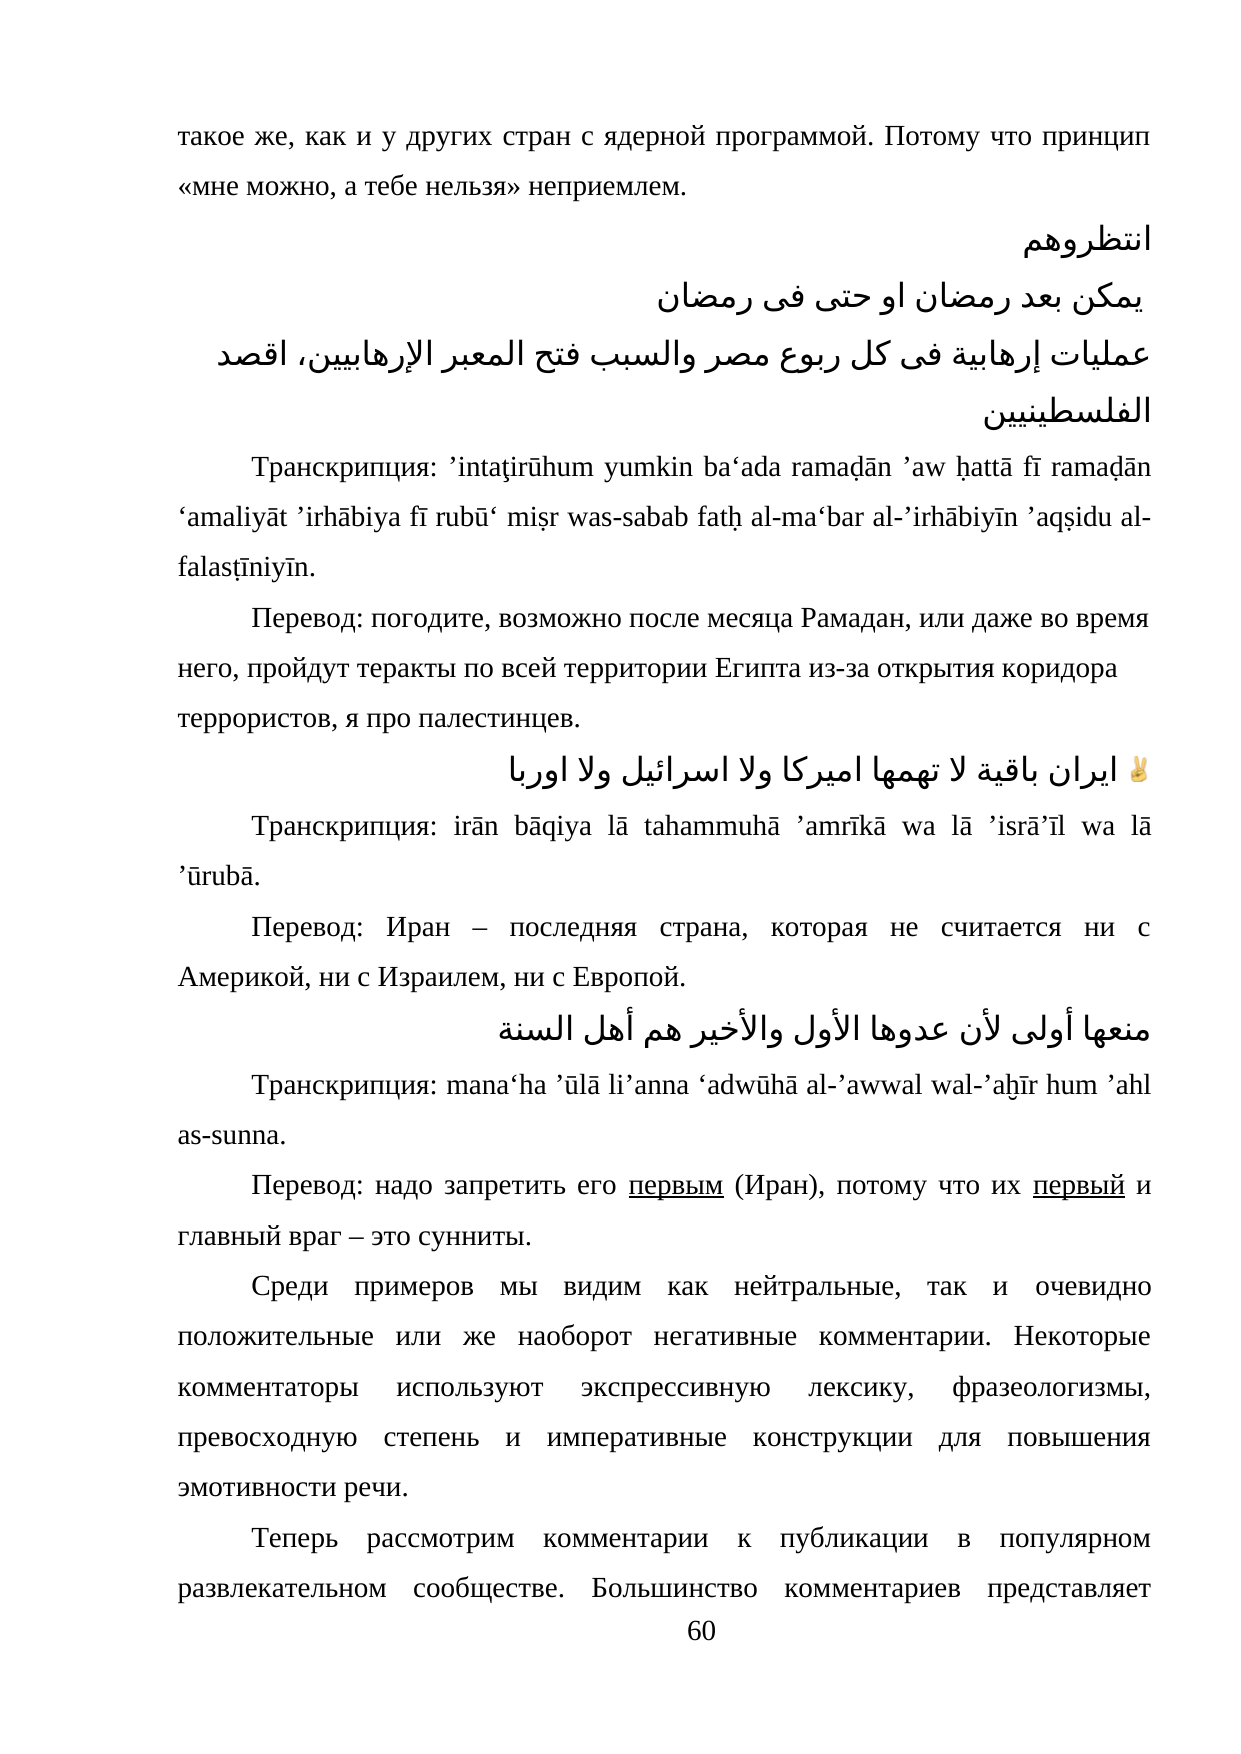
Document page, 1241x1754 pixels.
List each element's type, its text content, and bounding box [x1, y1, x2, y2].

text Среди примеров мы видим как нейтральные, так и очевидно положительные или же наоборот негативные комментарии. Некоторые комментаторы используют экспрессивную лексику, фразеологизмы, превосходную степень и императивные конструкции для повышения эмотивности речи. [177, 1268, 1152, 1503]
text Транскрипция: manaʻha ʼūlā liʼanna ʻadwūhā al-ʼawwal wal-ʼaḫīr hum ʼahl as-sunna. [177, 1067, 1152, 1151]
text Перевод: погодите, возможно после месяца Рамадан, или даже во время него, пройдут теракты по всей территории Египта из-за открытия коридора террористов, я про палестинцев. [177, 600, 1152, 734]
text Перевод: надо запретить его первым (Иран), потому что их первый и главный враг – это сунниты. [177, 1167, 1152, 1251]
text Транскрипция: ʼintaţirūhum yumkin baʻada ramaḍān ʼaw ḥattā fī ramaḍān ʻamaliyāt ʼirhābiya fī rubūʻ miṣr was-sabab fatḥ al-maʻbar al-ʼirhābiyīn ʼaqṣidu al-falasṭīniyīn. [177, 449, 1152, 583]
text ايران باقية لا تهمها اميركا ولا اسرائيل ولا اوربا [177, 751, 1152, 789]
text انتظروهم يمكن بعد رمضان او حتى فى رمضان عمليات إرهابية فى كل ربوع مصر والسبب فتح المعبر الإرهابيين، اقصد الفلسطينيين [177, 219, 1152, 429]
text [177, 118, 1152, 202]
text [177, 1520, 1152, 1603]
text Перевод: Иран – последняя страна, которая не считается ни с Америкой, ни с Израилем, ни с Европой. [177, 909, 1152, 993]
text منعها أولى لأن عدوها الأول والأخير هم أهل السنة [177, 1009, 1152, 1048]
text Транскрипция: irān bāqiya lā tahammuhā ʼamrīkā wa lā ʼisrāʼīl wa lā ʼūrubā. [177, 808, 1152, 892]
picture [1126, 756, 1152, 782]
